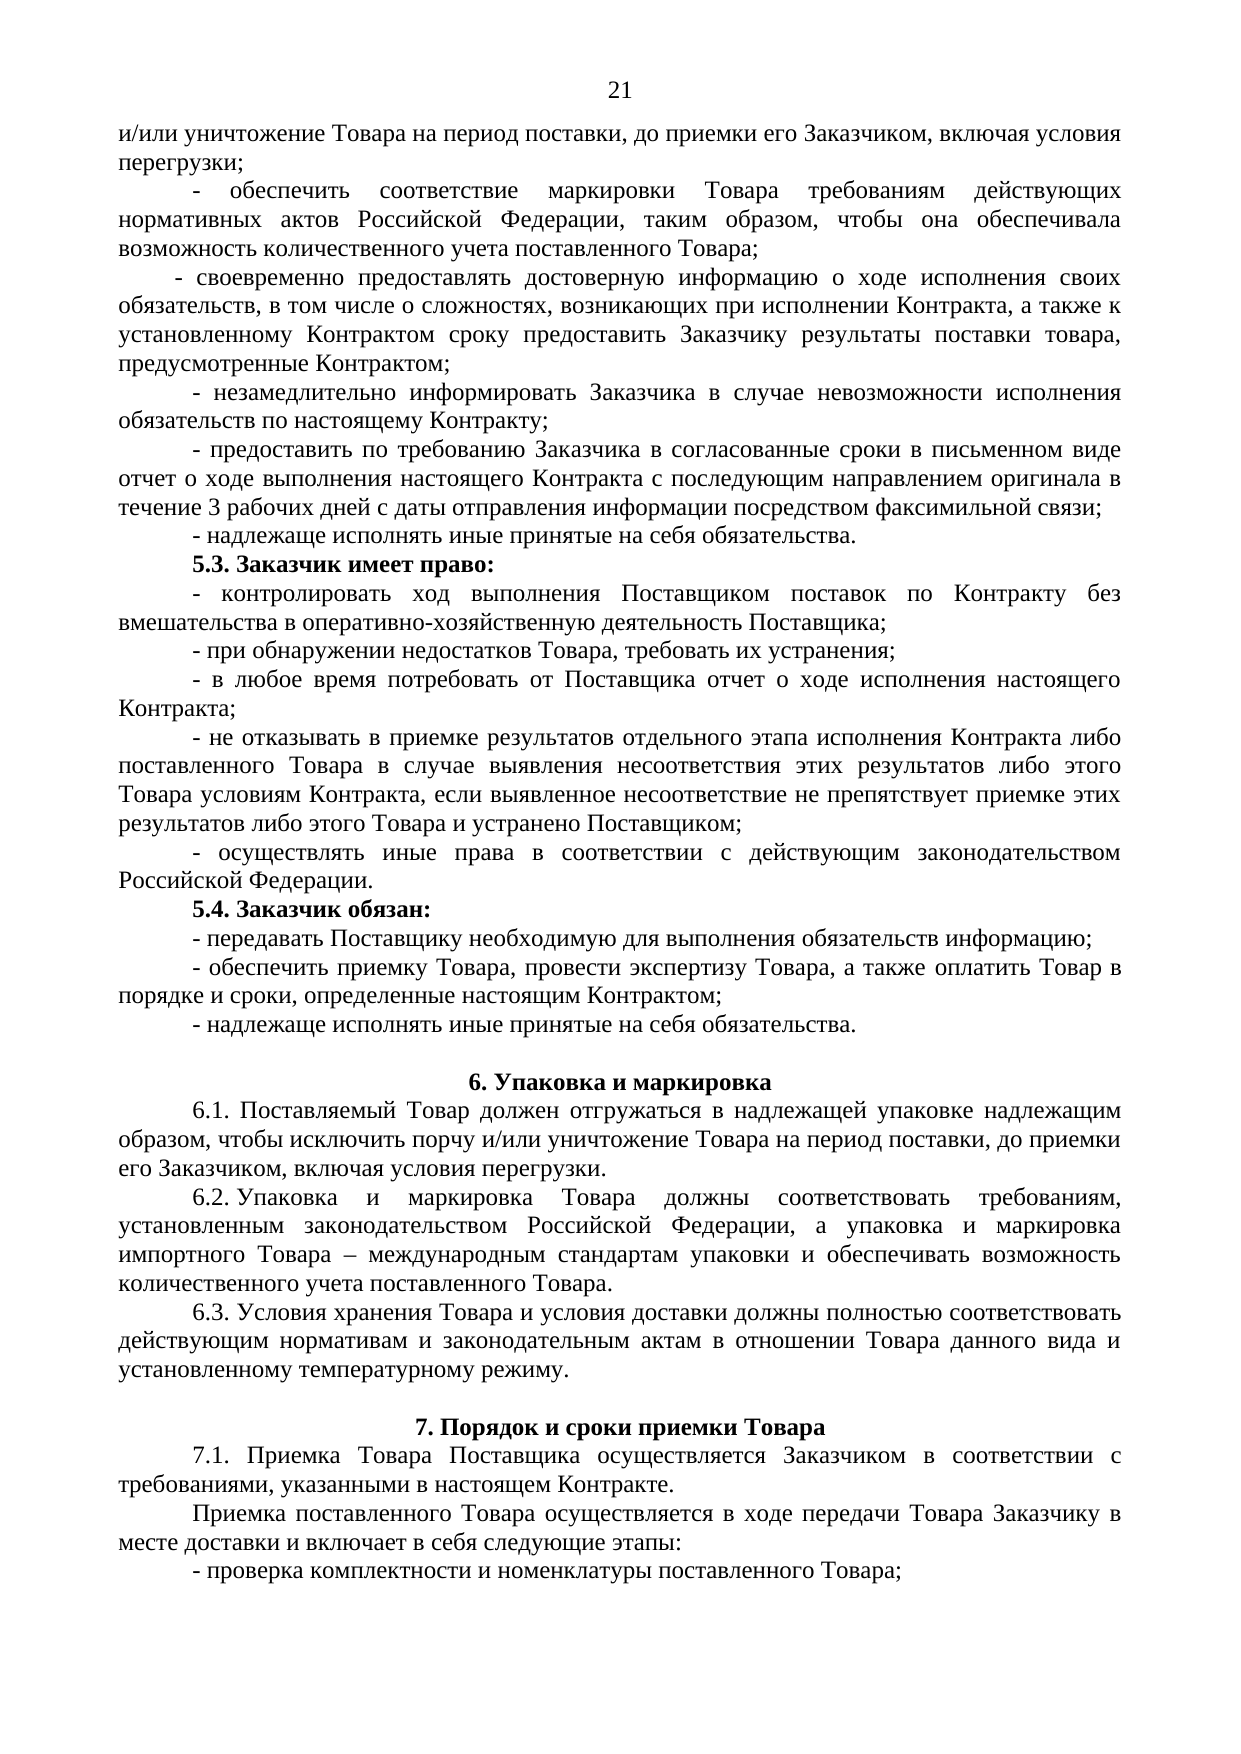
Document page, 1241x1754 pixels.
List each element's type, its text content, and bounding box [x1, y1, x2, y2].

text - в любое время потребовать от Поставщика отчет о ходе исполнения настоящего Контракта; [118, 664, 1122, 722]
text - не отказывать в приемке результатов отдельного этапа исполнения Контракта либо поставленного Товара в случае выявления несоответствия этих результатов либо этого Товара условиям Контракта, если выявленное несоответствие не препятствует приемке этих результатов либо этого Товара и устранено Поставщиком; [118, 722, 1122, 837]
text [118, 118, 1122, 176]
text 6. Упаковка и маркировка [118, 1067, 1122, 1096]
text - надлежаще исполнять иные принятые на себя обязательства. [118, 1009, 1122, 1038]
text 6.3. Условия хранения Товара и условия доставки должны полностью соответствовать действующим нормативам и законодательным актам в отношении Товара данного вида и установленному температурному режиму. [118, 1297, 1122, 1383]
text 7. Порядок и сроки приемки Товара [118, 1412, 1122, 1441]
text - проверка комплектности и номенклатуры поставленного Товара; [118, 1556, 1122, 1584]
text - обеспечить приемку Товара, провести экспертизу Товара, а также оплатить Товар в порядке и сроки, определенные настоящим Контрактом; [118, 952, 1122, 1009]
text 5.3. Заказчик имеет право: [118, 549, 1122, 578]
text - незамедлительно информировать Заказчика в случае невозможности исполнения обязательств по настоящему Контракту; [118, 377, 1122, 434]
text 5.4. Заказчик обязан: [118, 894, 1122, 923]
text - своевременно предоставлять достоверную информацию о ходе исполнения своих обязательств, в том числе о сложностях, возникающих при исполнении Контракта, а также к установленному Контрактом сроку предоставить Заказчику результаты поставки товара, предусмотренные Контрактом; [118, 262, 1122, 377]
text 6.1. Поставляемый Товар должен отгружаться в надлежащей упаковке надлежащим образом, чтобы исключить порчу и/или уничтожение Товара на период поставки, до приемки его Заказчиком, включая условия перегрузки. [118, 1096, 1122, 1182]
text - контролировать ход выполнения Поставщиком поставок по Контракту без вмешательства в оперативно-хозяйственную деятельность Поставщика; [118, 578, 1122, 636]
text 6.2. Упаковка и маркировка Товара должны соответствовать требованиям, установленным законодательством Российской Федерации, а упаковка и маркировка импортного Товара – международным стандартам упаковки и обеспечивать возможность количественного учета поставленного Товара. [118, 1182, 1122, 1297]
text - осуществлять иные права в соответствии с действующим законодательством Российской Федерации. [118, 837, 1122, 894]
text - предоставить по требованию Заказчика в согласованные сроки в письменном виде отчет о ходе выполнения настоящего Контракта с последующим направлением оригинала в течение 3 рабочих дней с даты отправления информации посредством факсимильной связи; [118, 434, 1122, 521]
text - обеспечить соответствие маркировки Товара требованиям действующих нормативных актов Российской Федерации, таким образом, чтобы она обеспечивала возможность количественного учета поставленного Товара; [118, 176, 1122, 262]
text - надлежаще исполнять иные принятые на себя обязательства. [118, 521, 1122, 549]
text 7.1. Приемка Товара Поставщика осуществляется Заказчиком в соответствии с требованиями, указанными в настоящем Контракте. [118, 1441, 1122, 1498]
text Приемка поставленного Товара осуществляется в ходе передачи Товара Заказчику в месте доставки и включает в себя следующие этапы: [118, 1498, 1122, 1556]
text - при обнаружении недостатков Товара, требовать их устранения; [118, 636, 1122, 664]
text - передавать Поставщику необходимую для выполнения обязательств информацию; [118, 923, 1122, 952]
